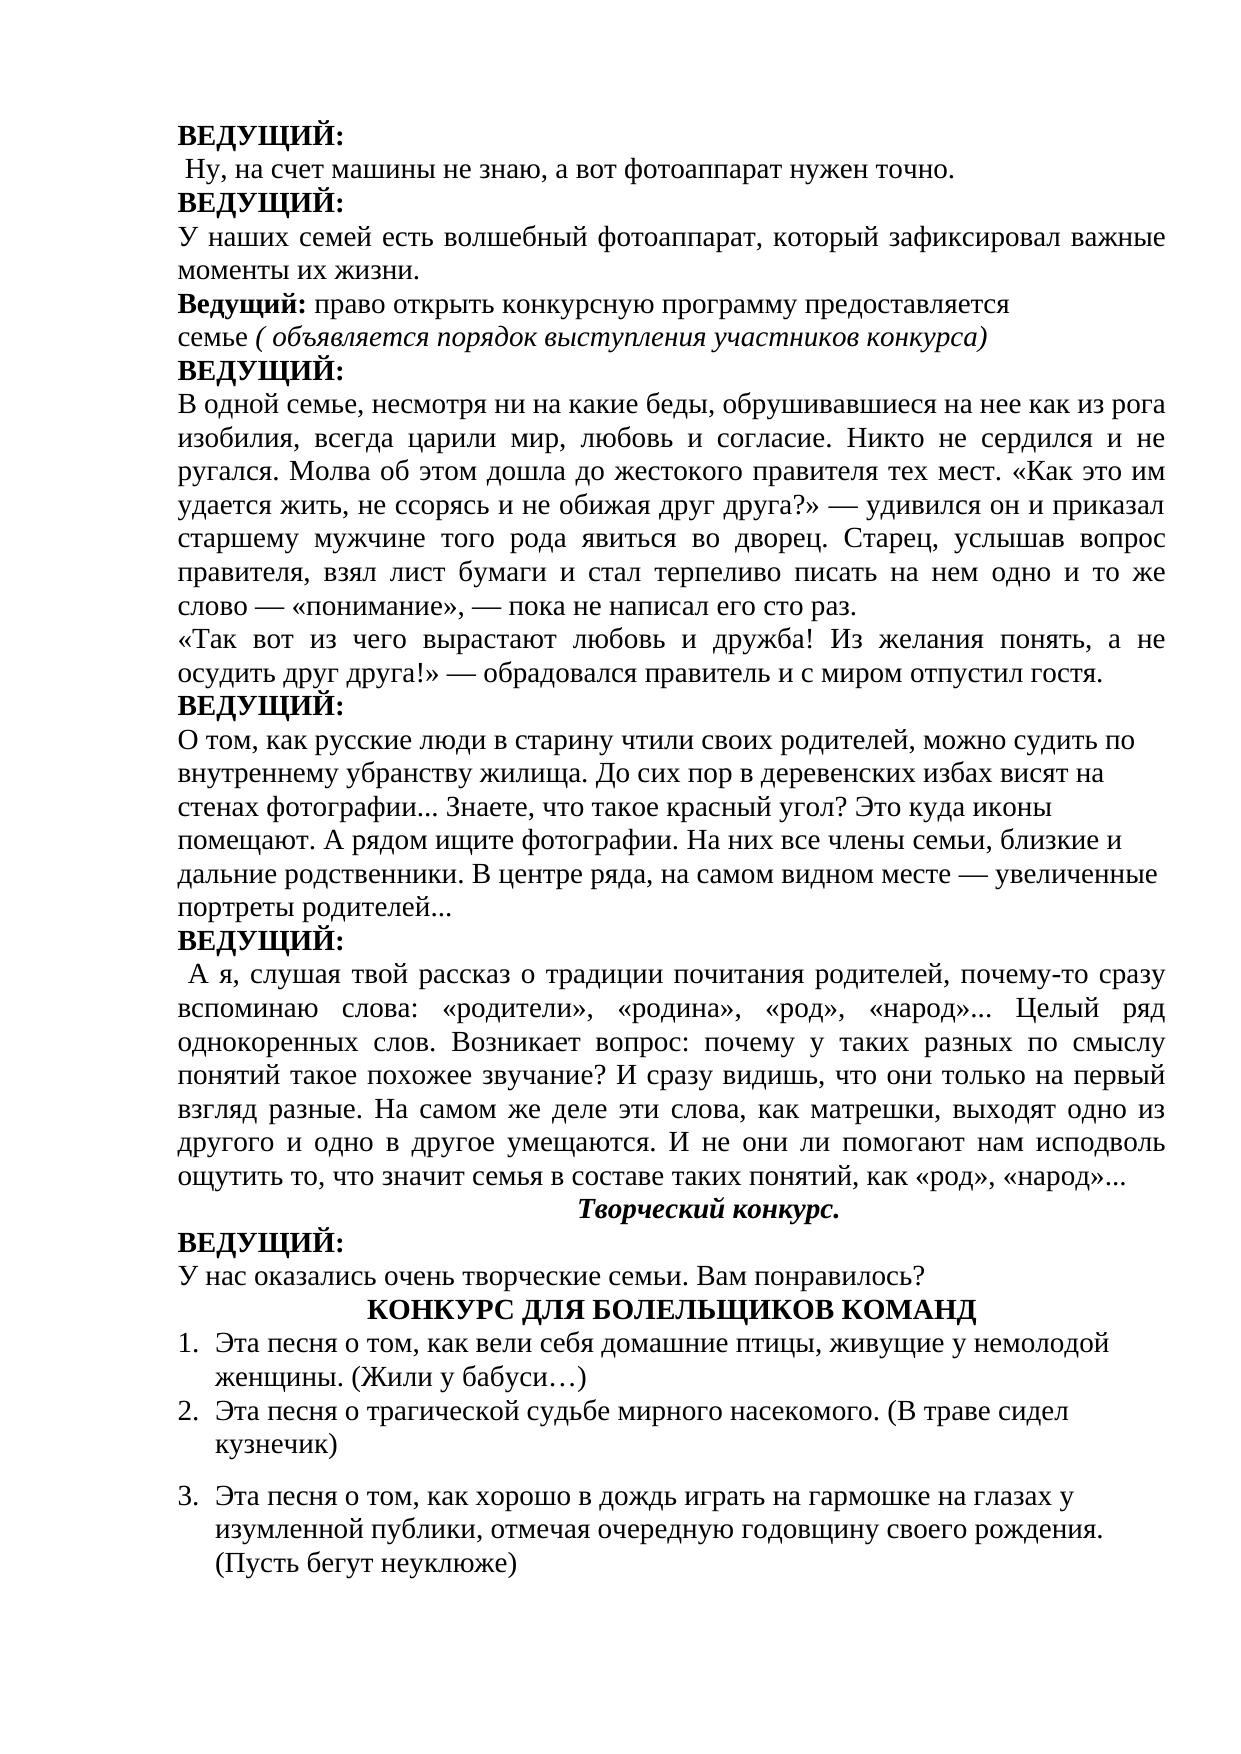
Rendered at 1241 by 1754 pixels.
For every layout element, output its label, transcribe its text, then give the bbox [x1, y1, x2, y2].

text А я, слушая твой рассказ о традиции почитания родителей, почему-то сразу вспоминаю слова: «родители», «родина», «род», «народ»... Целый ряд однокоренных слов. Возникает вопрос: почему у таких разных по смыслу понятий такое похожее звучание? И сразу видишь, что они только на первый взгляд разные. На самом же деле эти слова, как матрешки, выходят одно из другого и одно в другое умещаются. И не они ли помогают нам исподволь ощутить то, что значит семья в составе таких понятий, как «род», «народ»... [177, 957, 1167, 1191]
text ВЕДУЩИЙ: [177, 1225, 1167, 1258]
text «Так вот из чего вырастают любовь и дружба! Из желания понять, а не осудить друг друга!» — обрадовался правитель и с миром отпустил гостя. [177, 621, 1167, 688]
list Эта песня о трагической судьбе мирного насекомого. (В траве сидел кузнечик) [177, 1393, 1167, 1460]
text У наших семей есть волшебный фотоаппарат, который зафиксировал важные моменты их жизни. [177, 219, 1167, 286]
list Эта песня о том, как вели себя домашние птицы, живущие у немолодой женщины. (Жили у бабуси…) [177, 1326, 1167, 1393]
list Эта песня о том, как хорошо в дождь играть на гармошке на глазах у изумленной публики, отмечая очередную годовщину своего рождения. (Пусть бегут неуклюже) [177, 1478, 1167, 1578]
text ВЕДУЩИЙ: [177, 118, 1167, 152]
text Ну, на счет машины не знаю, а вот фотоаппарат нужен точно. [177, 152, 1167, 185]
text КОНКУРС ДЛЯ БОЛЕЛЬЩИКОВ КОМАНД [177, 1292, 1167, 1326]
text ВЕДУЩИЙ: [177, 185, 1167, 219]
text ВЕДУЩИЙ: [177, 923, 1167, 957]
text В одной семье, несмотря ни на какие беды, обрушивавшиеся на нее как из рога изобилия, всегда царили мир, любовь и согласие. Никто не сердился и не ругался. Молва об этом дошла до жестокого правителя тех мест. «Как это им удается жить, не ссорясь и не обижая друг друга?» — удивился он и приказал старшему мужчине того рода явиться во дворец. Старец, услышав вопрос правителя, взял лист бумаги и стал терпеливо писать на нем одно и то же слово — «понимание», — пока не написал его сто раз. [177, 386, 1167, 621]
list Творческий конкурс. [177, 1191, 1167, 1225]
text О том, как русские люди в старину чтили своих родителей, можно судить по внутреннему убранству жилища. До сих пор в деревенских избах висят на стенах фотографии... Знаете, что такое красный угол? Это куда иконы помещают. А рядом ищите фотографии. На них все члены семьи, близкие и дальние родственники. В центре ряда, на самом видном месте — увеличенные портреты родителей... [177, 722, 1167, 923]
text Ведущий: право открыть конкурсную программу предоставляется семье ( объявляется порядок выступления участников конкурса) [177, 286, 1167, 353]
text ВЕДУЩИЙ: [177, 353, 1167, 386]
text ВЕДУЩИЙ: [177, 688, 1167, 722]
text У нас оказались очень творческие семьи. Вам понравилось? [177, 1258, 1167, 1292]
